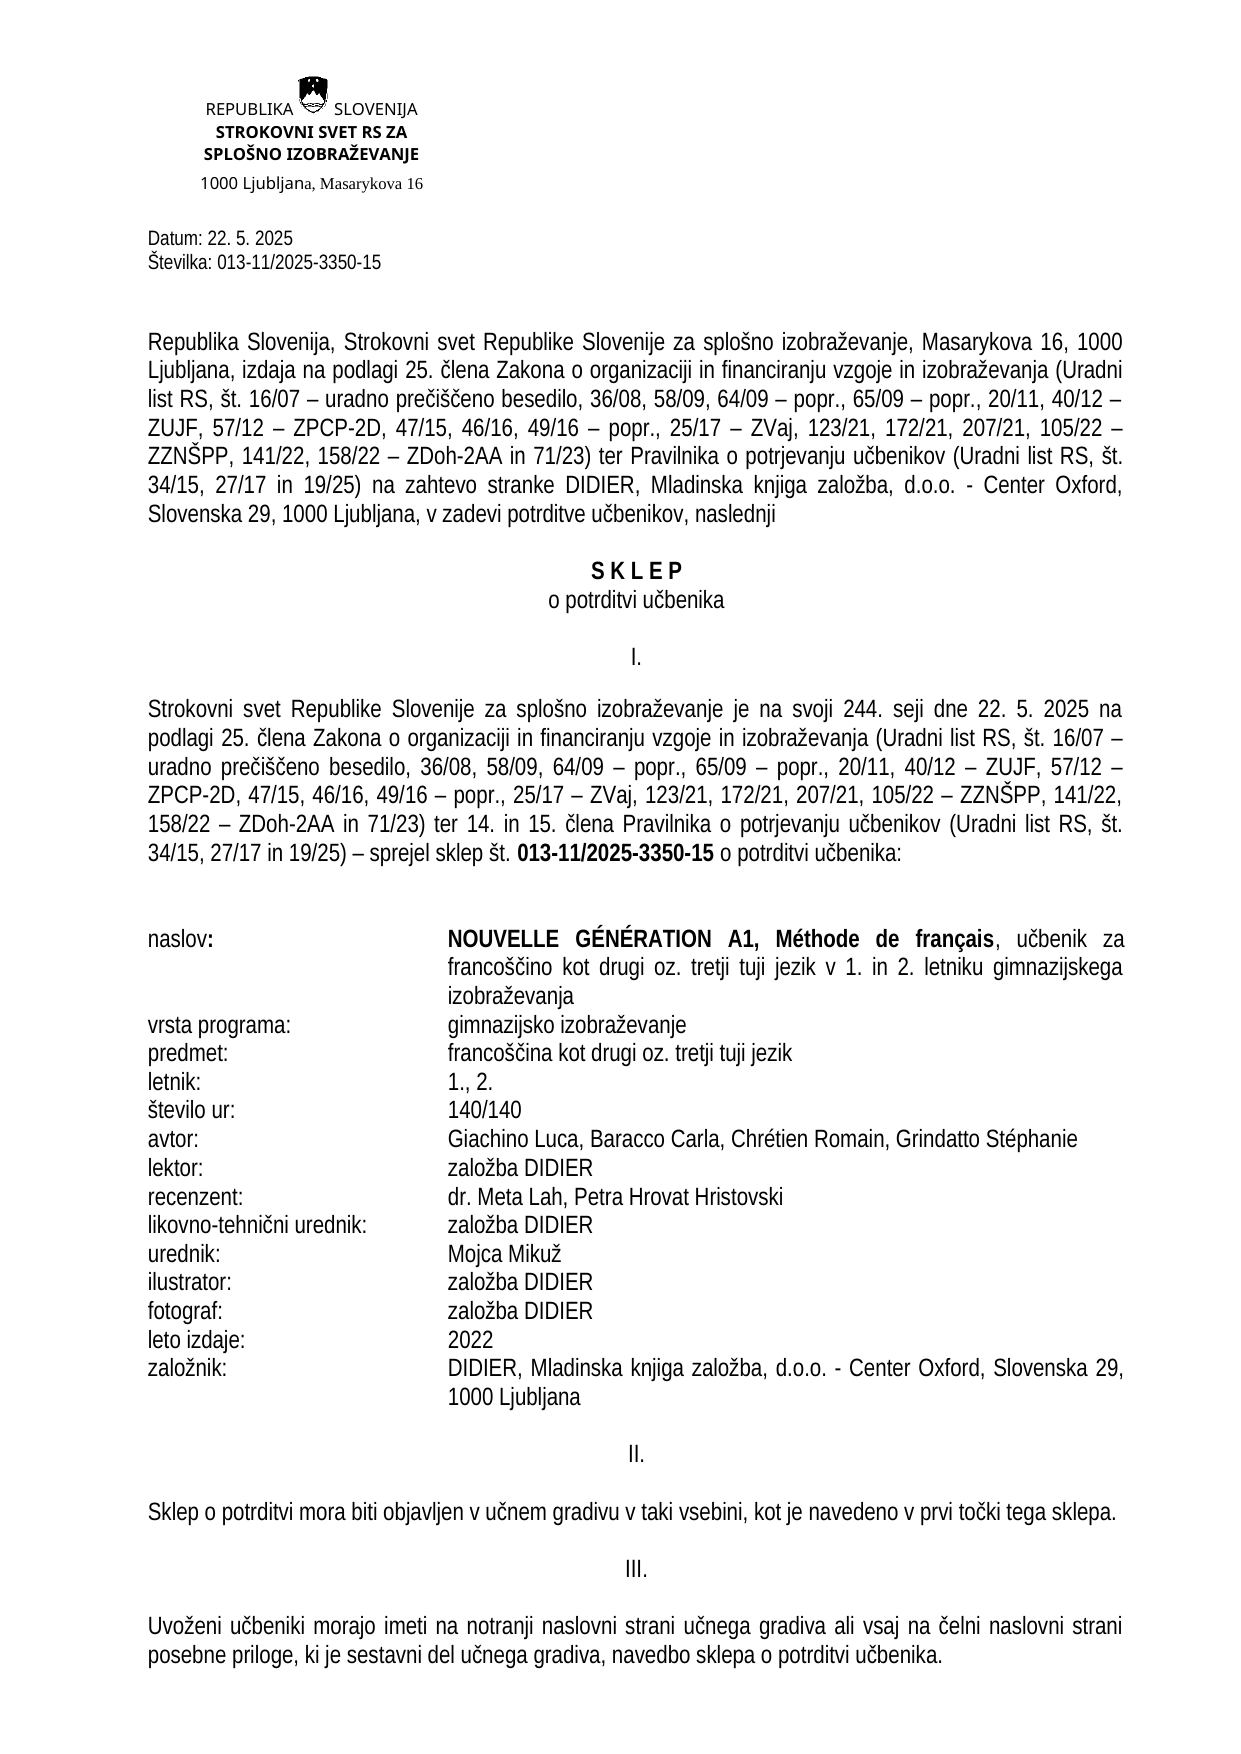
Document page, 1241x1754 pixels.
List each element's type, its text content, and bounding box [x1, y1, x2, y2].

text Sklep o potrditvi mora biti objavljen v učnem gradivu v taki vsebini, kot je navedeno v prvi točki tega sklepa. [148, 1497, 1125, 1525]
text Strokovni svet Republike Slovenije za splošno izobraževanje je na svoji 244. seji dne 22. 5. 2025 na podlagi 25. člena Zakona o organizaciji in financiranju vzgoje in izobraževanja (Uradni list RS, št. 16/07 – uradno prečiščeno besedilo, 36/08, 58/09, 64/09 – popr., 65/09 – popr., 20/11, 40/12 – ZUJF, 57/12 – ZPCP-2D, 47/15, 46/16, 49/16 – popr., 25/17 – ZVaj, 123/21, 172/21, 207/21, 105/22 – ZZNŠPP, 141/22, 158/22 – ZDoh-2AA in 71/23) ter 14. in 15. člena Pravilnika o potrjevanju učbenikov (Uradni list RS, št. 34/15, 27/17 in 19/25) – sprejel sklep št. 013-11/2025-3350-15 o potrditvi učbenika: [148, 694, 1125, 866]
text STROKOVNI SVET RS ZA [148, 120, 475, 143]
text Republika Slovenija, Strokovni svet Republike Slovenije za splošno izobraževanje, Masarykova 16, 1000 Ljubljana, izdaja na podlagi 25. člena Zakona o organizaciji in financiranju vzgoje in izobraževanja (Uradni list RS, št. 16/07 – uradno prečiščeno besedilo, 36/08, 58/09, 64/09 – popr., 65/09 – popr., 20/11, 40/12 – ZUJF, 57/12 – ZPCP-2D, 47/15, 46/16, 49/16 – popr., 25/17 – ZVaj, 123/21, 172/21, 207/21, 105/22 – ZZNŠPP, 141/22, 158/22 – ZDoh-2AA in 71/23) ter Pravilnika o potrjevanju učbenikov (Uradni list RS, št. 34/15, 27/17 in 19/25) na zahtevo stranke DIDIER, Mladinska knjiga založba, d.o.o. - Center Oxford, Slovenska 29, 1000 Ljubljana, v zadevi potrditve učbenikov, naslednji [148, 327, 1125, 527]
text fotograf: založba DIDIER [148, 1296, 1125, 1325]
text 1000 Ljubljana, Masarykova 16 [148, 172, 475, 194]
text vrsta programa: gimnazijsko izobraževanje [148, 1009, 1125, 1038]
text REPUBLIKA SLOVENIJA [148, 75, 475, 120]
text predmet: francoščina kot drugi oz. tretji tuji jezik [148, 1038, 1125, 1067]
text lektor: založba DIDIER [148, 1153, 1125, 1181]
text likovno-tehnični urednik: založba DIDIER [148, 1210, 1125, 1239]
text letnik: 1., 2. [148, 1067, 1125, 1096]
text Uvoženi učbeniki morajo imeti na notranji naslovni strani učnega gradiva ali vsaj na čelni naslovni strani posebne priloge, ki je sestavni del učnega gradiva, navedbo sklepa o potrditvi učbenika. [148, 1611, 1125, 1668]
picture [297, 75, 330, 116]
text II. [148, 1439, 1125, 1468]
text založnik: DIDIER, Mladinska knjiga založba, d.o.o. - Center Oxford, Slovenska 29, 1000 Ljubljana [148, 1353, 1125, 1411]
text leto izdaje: 2022 [148, 1325, 1125, 1353]
text S K L E P [148, 556, 1125, 584]
text III. [148, 1554, 1125, 1582]
text število ur: 140/140 [148, 1096, 1125, 1124]
text urednik: Mojca Mikuž [148, 1239, 1125, 1267]
text Številka: 013-11/2025-3350-15 [148, 250, 1125, 274]
text avtor: Giachino Luca, Baracco Carla, Chrétien Romain, Grindatto Stéphanie [148, 1124, 1125, 1153]
text Datum: 22. 5. 2025 [148, 226, 475, 250]
text ilustrator: založba DIDIER [148, 1267, 1125, 1296]
text recenzent: dr. Meta Lah, Petra Hrovat Hristovski [148, 1181, 1125, 1210]
text SPLOŠNO IZOBRAŽEVANJE [148, 143, 475, 166]
text o potrditvi učbenika [148, 584, 1125, 613]
text I. [148, 642, 1125, 671]
text naslov: NOUVELLE GÉNÉRATION A1, Méthode de français, učbenik za francoščino kot drugi oz. tretji tuji jezik v 1. in 2. letniku gimnazijskega izobraževanja [148, 924, 1125, 1009]
